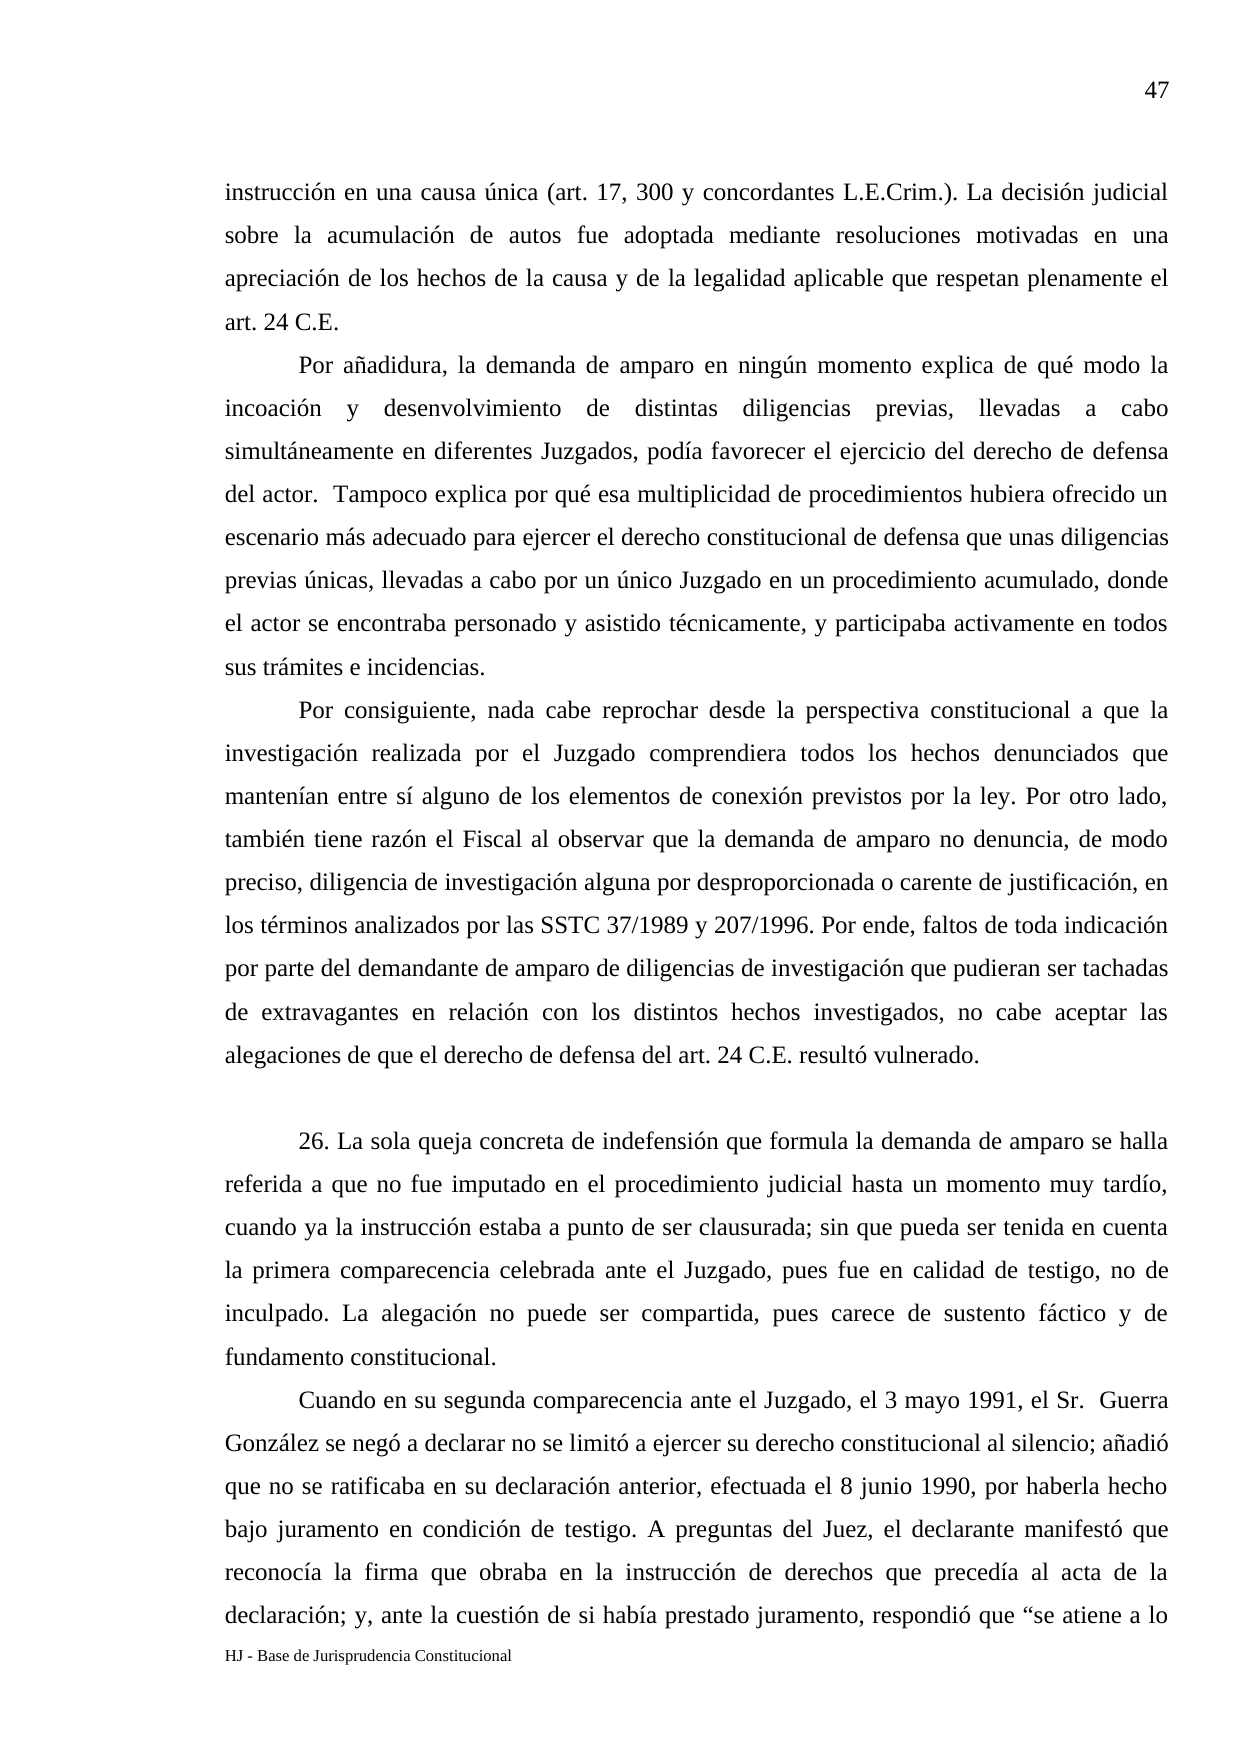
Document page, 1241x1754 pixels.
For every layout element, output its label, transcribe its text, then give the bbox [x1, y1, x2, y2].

text Por añadidura, la demanda de amparo en ningún momento explica de qué modo la incoación y desenvolvimiento de distintas diligencias previas, llevadas a cabo simultáneamente en diferentes Juzgados, podía favorecer el ejercicio del derecho de defensa del actor. Tampoco explica por qué esa multiplicidad de procedimientos hubiera ofrecido un escenario más adecuado para ejercer el derecho constitucional de defensa que unas diligencias previas únicas, llevadas a cabo por un único Juzgado en un procedimiento acumulado, donde el actor se encontraba personado y asistido técnicamente, y participaba activamente en todos sus trámites e incidencias. [224, 350, 1169, 680]
text 26. La sola queja concreta de indefensión que formula la demanda de amparo se halla referida a que no fue imputado en el procedimiento judicial hasta un momento muy tardío, cuando ya la instrucción estaba a punto de ser clausurada; sin que pueda ser tenida en cuenta la primera comparecencia celebrada ante el Juzgado, pues fue en calidad de testigo, no de inculpado. La alegación no puede ser compartida, pues carece de sustento fáctico y de fundamento constitucional. [224, 1126, 1169, 1370]
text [224, 1385, 1169, 1629]
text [224, 177, 1169, 335]
text Por consiguiente, nada cabe reprochar desde la perspectiva constitucional a que la investigación realizada por el Juzgado comprendiera todos los hechos denunciados que mantenían entre sí alguno de los elementos de conexión previstos por la ley. Por otro lado, también tiene razón el Fiscal al observar que la demanda de amparo no denuncia, de modo preciso, diligencia de investigación alguna por desproporcionada o carente de justificación, en los términos analizados por las SSTC 37/1989 y 207/1996. Por ende, faltos de toda indicación por parte del demandante de amparo de diligencias de investigación que pudieran ser tachadas de extravagantes en relación con los distintos hechos investigados, no cabe aceptar las alegaciones de que el derecho de defensa del art. 24 C.E. resultó vulnerado. [224, 695, 1169, 1068]
